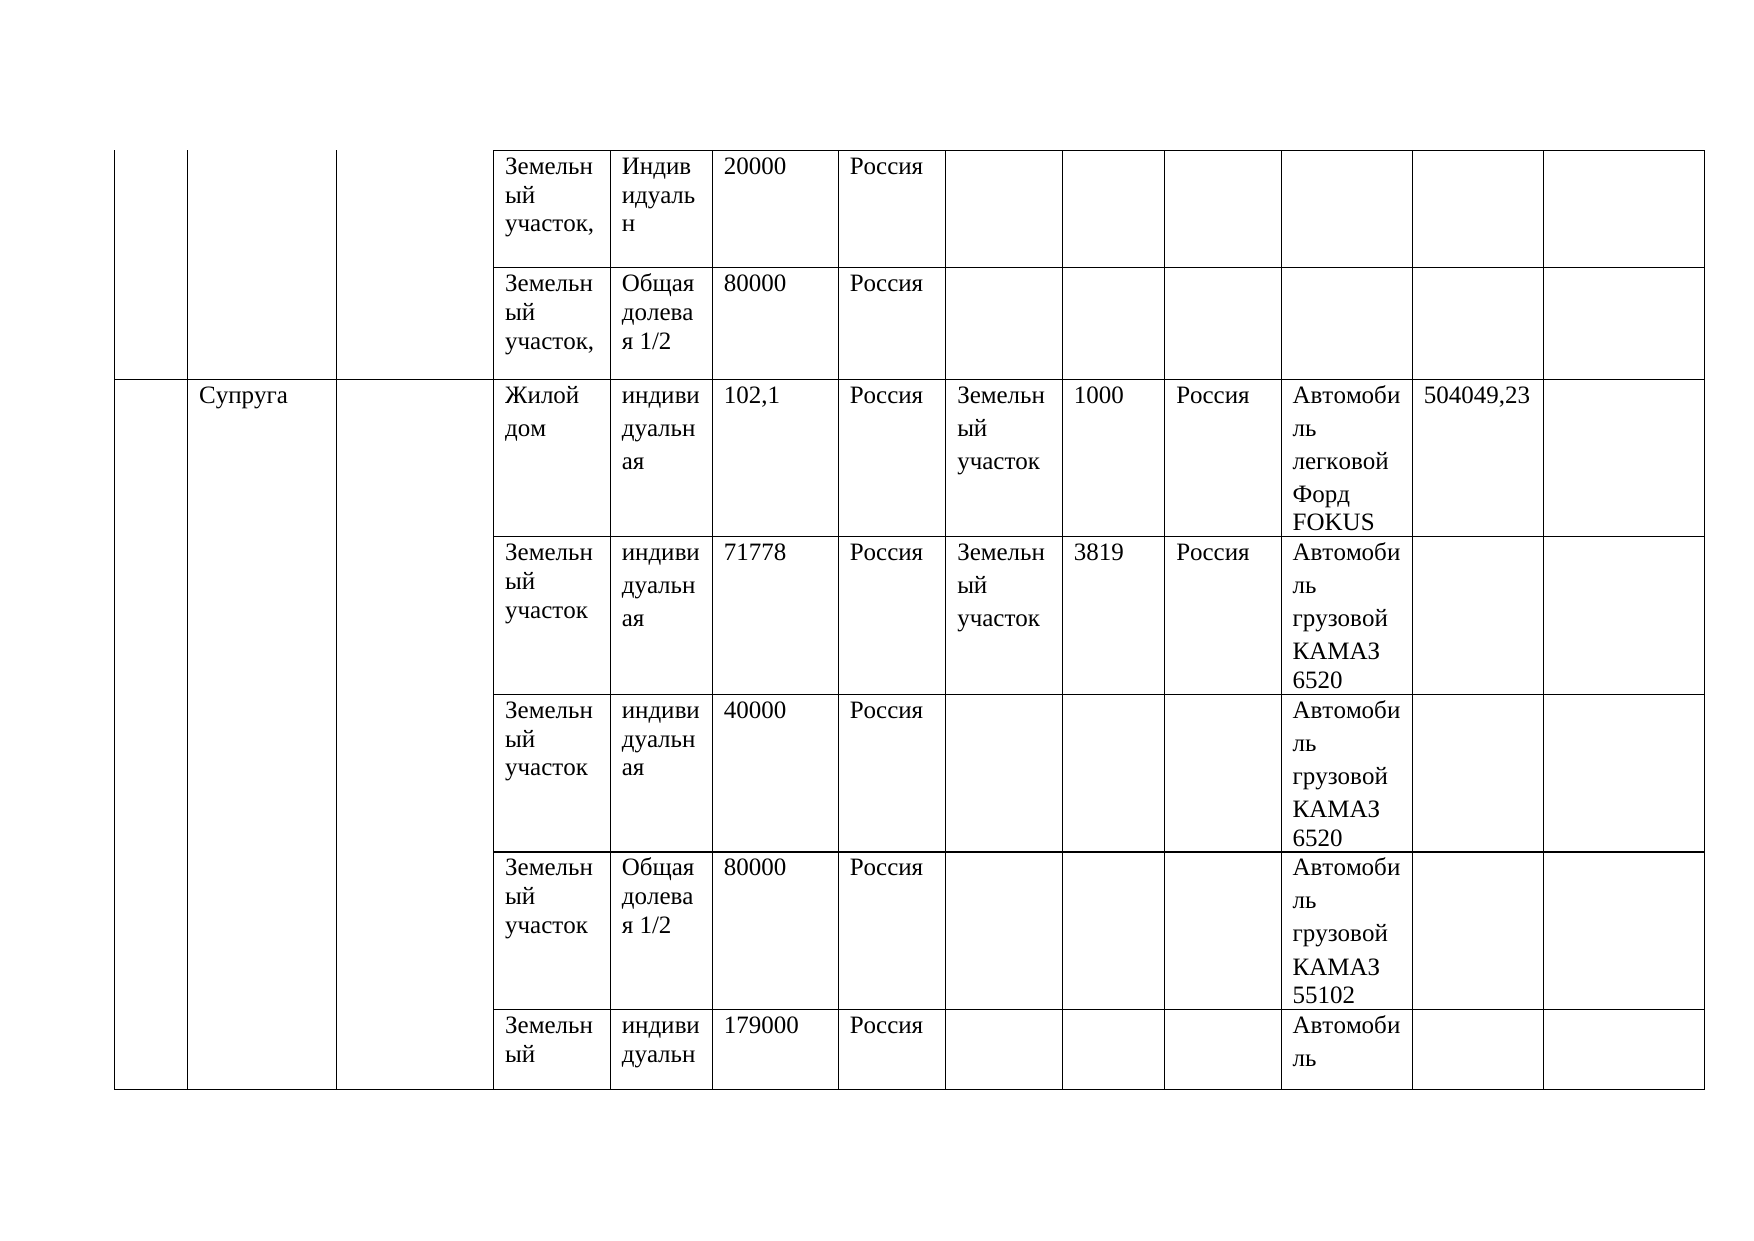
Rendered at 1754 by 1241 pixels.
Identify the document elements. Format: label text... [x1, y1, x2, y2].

table_cell Земельный участок [494, 853, 610, 1009]
table_cell [1544, 695, 1704, 851]
table_cell [1282, 268, 1412, 379]
table_cell Индивидуальн [611, 151, 712, 267]
table_cell 40000 [713, 695, 838, 851]
table_cell [1413, 1010, 1543, 1089]
table_cell 179000 [713, 1010, 838, 1089]
table_cell Россия [1165, 380, 1281, 536]
table_cell [1063, 853, 1164, 1009]
table_cell [946, 268, 1062, 379]
table_cell [1165, 853, 1281, 1009]
table_cell Автомобиль легковой Форд FOKUS [1282, 380, 1412, 536]
table_cell [1413, 537, 1543, 694]
table_cell Общая долевая 1/2 [611, 268, 712, 379]
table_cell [1282, 1010, 1412, 1089]
table_cell [1063, 1010, 1164, 1089]
table_cell [1165, 1010, 1281, 1089]
table_cell [1063, 268, 1164, 379]
table_cell Россия [839, 268, 945, 379]
table_cell [337, 380, 493, 1089]
table_cell индивидуальная [611, 695, 712, 851]
table_cell Россия [839, 853, 945, 1009]
table_cell Земельный участок, [494, 268, 610, 379]
table_cell 80000 [713, 268, 838, 379]
table_cell [1544, 1010, 1704, 1089]
table_cell Россия [839, 1010, 945, 1089]
table_cell [946, 1010, 1062, 1089]
table_cell 102,1 [713, 380, 838, 536]
table_cell 71778 [713, 537, 838, 694]
table_cell [946, 695, 1062, 851]
table_cell [1413, 268, 1543, 379]
table_cell индивидуальная [611, 537, 712, 694]
table_cell [1544, 380, 1704, 536]
table_cell [1165, 151, 1281, 267]
table_cell [946, 853, 1062, 1009]
table_cell [1063, 151, 1164, 267]
table_cell Супруга [188, 380, 336, 1089]
table_cell Земельный участок [494, 537, 610, 694]
table_cell [1544, 151, 1704, 267]
table_cell Земельный участок [494, 695, 610, 851]
table_cell [1165, 268, 1281, 379]
table_cell 20000 [713, 151, 838, 267]
table_cell Россия [839, 151, 945, 267]
table_cell [115, 380, 187, 1089]
table_cell Россия [839, 537, 945, 694]
table_cell [1413, 695, 1543, 851]
table_cell 3819 [1063, 537, 1164, 694]
table_cell Автомобиль грузовой КАМАЗ 55102 [1282, 853, 1412, 1009]
table_cell [1413, 853, 1543, 1009]
table_cell Автомобиль грузовой КАМАЗ 6520 [1282, 537, 1412, 694]
table_cell [946, 151, 1062, 267]
table_cell [1544, 268, 1704, 379]
table_cell [1544, 853, 1704, 1009]
table_cell 80000 [713, 853, 838, 1009]
table_cell Автомобиль грузовой КАМАЗ 6520 [1282, 695, 1412, 851]
table_cell Земельный участок [946, 380, 1062, 536]
table_cell [1165, 695, 1281, 851]
table_cell 1000 [1063, 380, 1164, 536]
table_cell Земельный участок [946, 537, 1062, 694]
table_cell Россия [839, 695, 945, 851]
table_cell Россия [1165, 537, 1281, 694]
table_cell Жилой дом [494, 380, 610, 536]
table_cell 504049,23 [1413, 380, 1543, 536]
table_cell Россия [839, 380, 945, 536]
table_cell индивидуальная [611, 380, 712, 536]
table_cell [1282, 151, 1412, 267]
table_cell [1544, 537, 1704, 694]
table_cell [1063, 695, 1164, 851]
table_cell Общая долевая 1/2 [611, 853, 712, 1009]
table_cell индивидуальная [611, 1010, 712, 1089]
table_cell Земельный участок, [494, 151, 610, 267]
table_cell Земельный участок [494, 1010, 610, 1089]
table_cell [1413, 151, 1543, 267]
